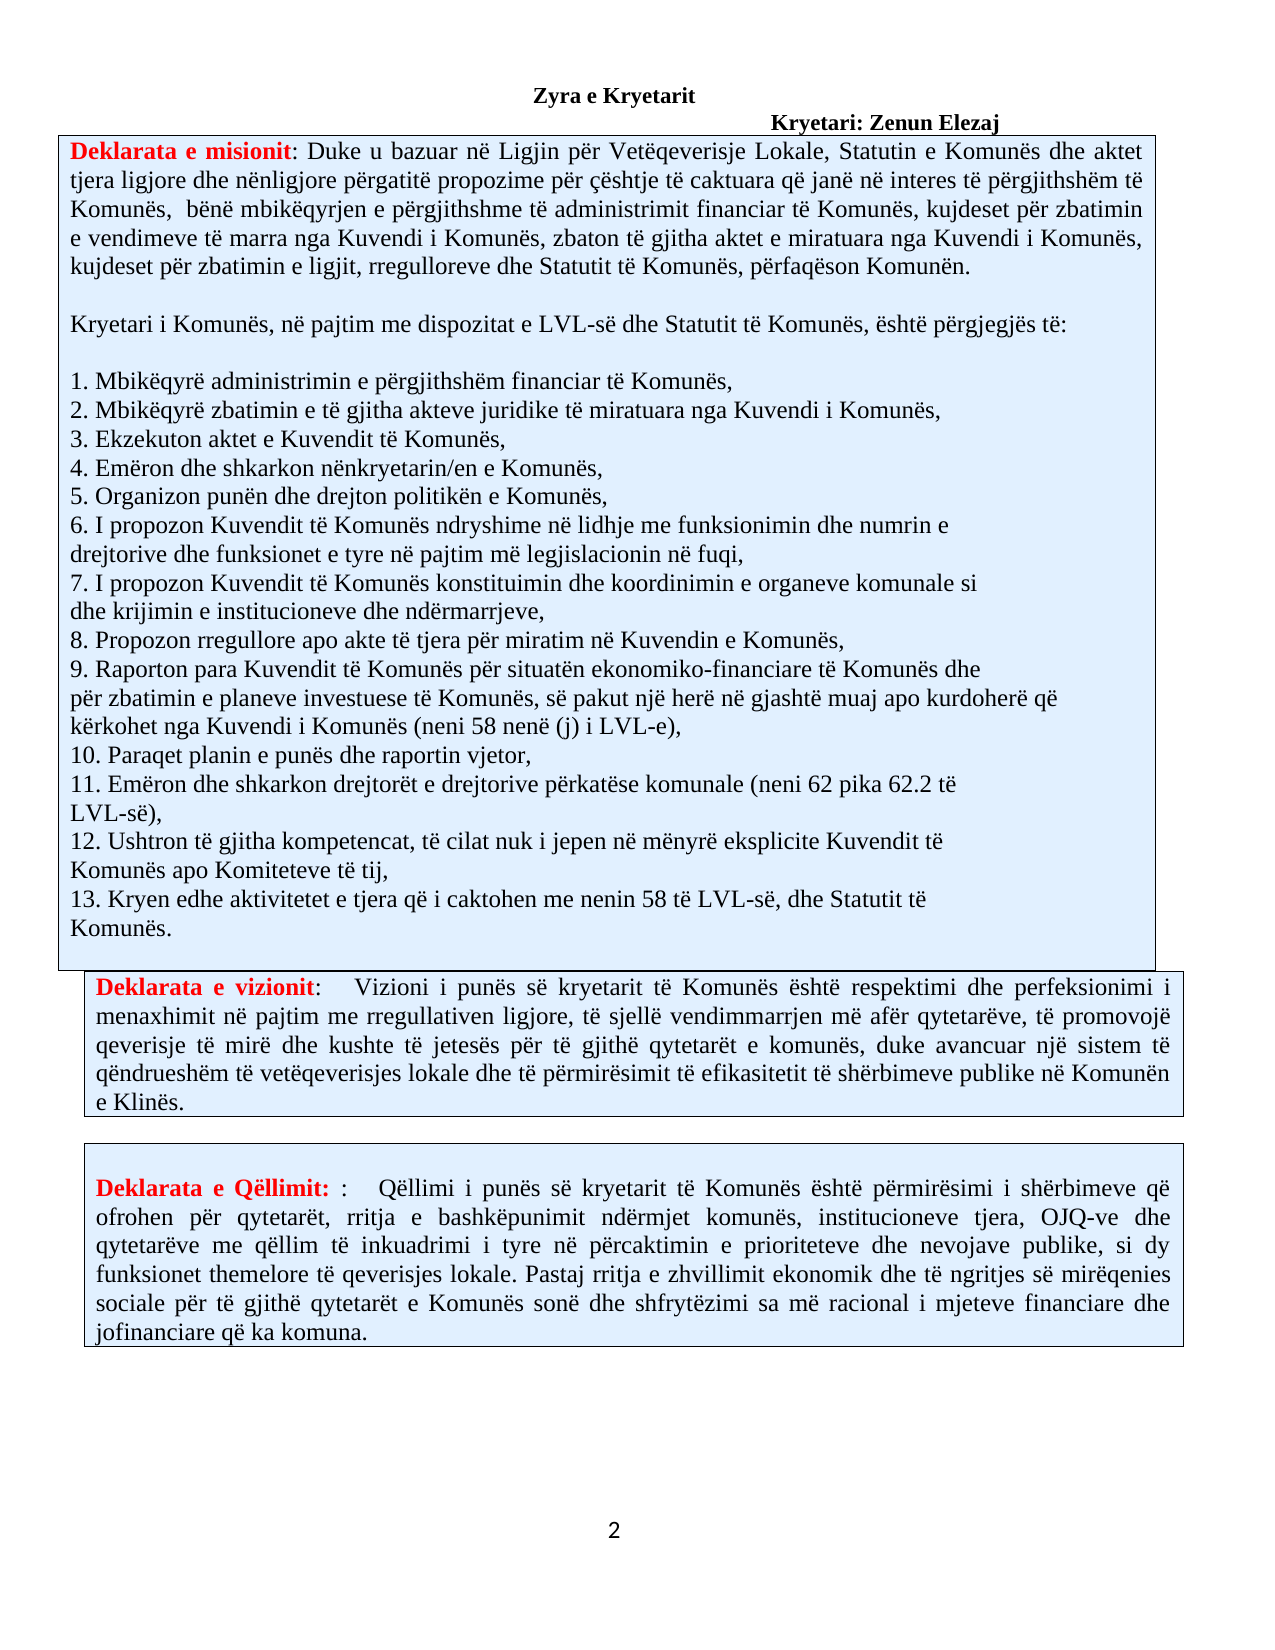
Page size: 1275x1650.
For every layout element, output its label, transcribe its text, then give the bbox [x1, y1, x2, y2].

table_header Deklarata e misionit: Duke u bazuar në Ligjin për Vetëqeverisje Lokale, Statutin e Komunës dhe aktet tjera ligjore dhe nënligjore përgatitë propozime për çështje të caktuara që janë në interes të përgjithshëm të Komunës, bënë mbikëqyrjen e përgjithshme të administrimit financiar të Komunës, kujdeset për zbatimin e vendimeve të marra nga Kuvendi i Komunës, zbaton të gjitha aktet e miratuara nga Kuvendi i Komunës, kujdeset për zbatimin e ligjit, rregulloreve dhe Statutit të Komunës, përfaqëson Komunën. Kryetari i Komunës, në pajtim me dispozitat e LVL-së dhe Statutit të Komunës, është përgjegjës të: 1. Mbikëqyrë administrimin e përgjithshëm financiar të Komunës, 2. Mbikëqyrë zbatimin e të gjitha akteve juridike të miratuara nga Kuvendi i Komunës, 3. Ekzekuton aktet e Kuvendit të Komunës, 4. Emëron dhe shkarkon nënkryetarin/en e Komunës, 5. Organizon punën dhe drejton politikën e Komunës, 6. I propozon Kuvendit të Komunës ndryshime në lidhje me funksionimin dhe numrin e drejtorive dhe funksionet e tyre në pajtim më legjislacionin në fuqi, 7. I propozon Kuvendit të Komunës konstituimin dhe koordinimin e organeve komunale si dhe krijimin e institucioneve dhe ndërmarrjeve, 8. Propozon rregullore apo akte të tjera për miratim në Kuvendin e Komunës, 9. Raporton para Kuvendit të Komunës për situatën ekonomiko-financiare të Komunës dhe për zbatimin e planeve investuese të Komunës, së pakut një herë në gjashtë muaj apo kurdoherë që kërkohet nga Kuvendi i Komunës (neni 58 nenë (j) i LVL-e), 10. Paraqet planin e punës dhe raportin vjetor, 11. Emëron dhe shkarkon drejtorët e drejtorive përkatëse komunale (neni 62 pika 62.2 të LVL-së), 12. Ushtron të gjitha kompetencat, të cilat nuk i jepen në mënyrë eksplicite Kuvendit të Komunës apo Komiteteve të tij, 13. Kryen edhe aktivitetet e tjera që i caktohen me nenin 58 të LVL-së, dhe Statutit të Komunës. [59, 136, 1155, 970]
text Kryetari: Zenun Elezaj [84, 109, 1144, 135]
table_header Deklarata e vizionit: Vizioni i punës së kryetarit të Komunës është respektimi dhe perfeksionimi i menaxhimit në pajtim me rregullativen ligjore, të sjellë vendimmarrjen më afër qytetarëve, të promovojë qeverisje të mirë dhe kushte të jetesës për të gjithë qytetarët e komunës, duke avancuar një sistem të qëndrueshëm të vetëqeverisjes lokale dhe të përmirësimit të efikasitetit të shërbimeve publike në Komunën e Klinës. [85, 972, 1183, 1116]
table_header Deklarata e Qëllimit: : Qëllimi i punës së kryetarit të Komunës është përmirësimi i shërbimeve që ofrohen për qytetarët, rritja e bashkëpunimit ndërmjet komunës, institucioneve tjera, OJQ-ve dhe qytetarëve me qëllim të inkuadrimi i tyre në përcaktimin e prioriteteve dhe nevojave publike, si dy funksionet themelore të qeverisjes lokale. Pastaj rritja e zhvillimit ekonomik dhe të ngritjes së mirëqenies sociale për të gjithë qytetarët e Komunës sonë dhe shfrytëzimi sa më racional i mjeteve financiare dhe jofinanciare që ka komuna. [85, 1144, 1183, 1346]
text Zyra e Kryetarit [84, 83, 1144, 109]
